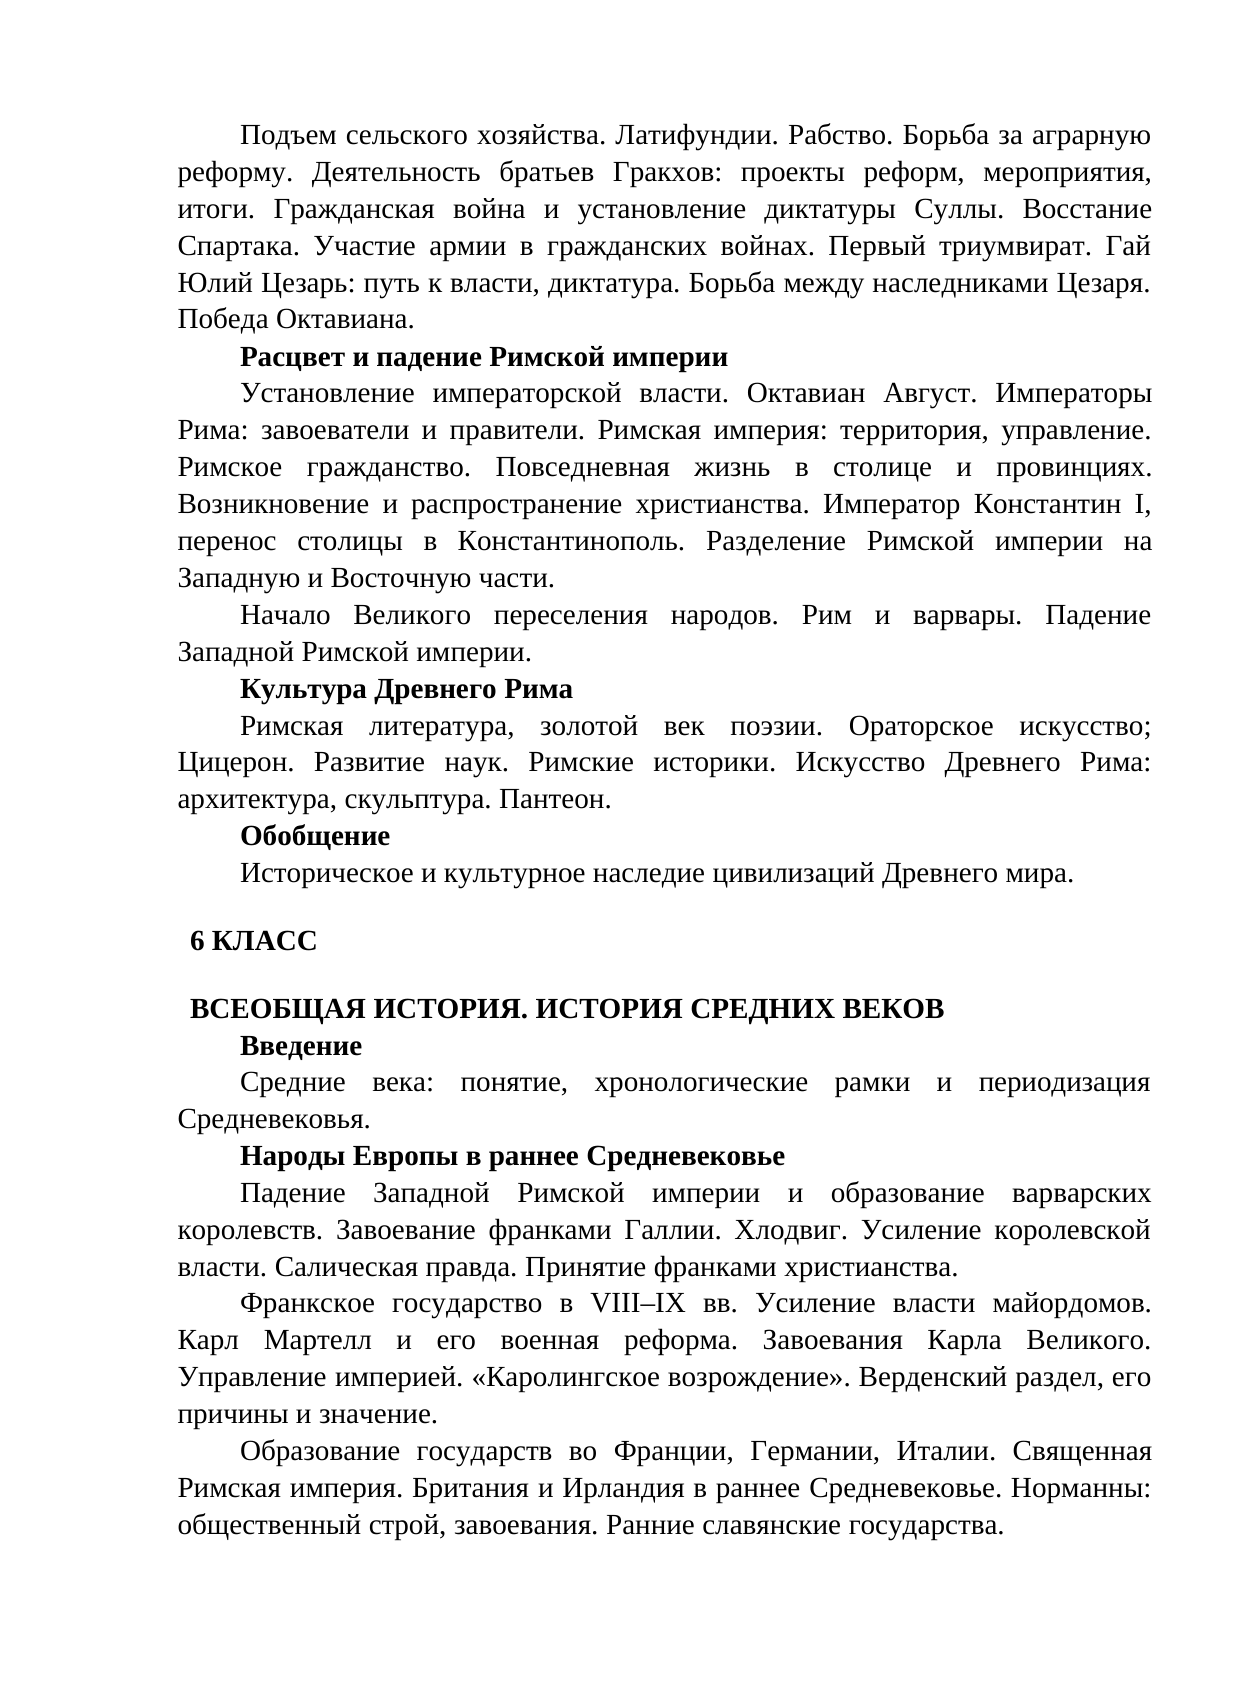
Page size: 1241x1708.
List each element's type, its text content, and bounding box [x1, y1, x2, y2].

text Подъем сельского хозяйства. Латифундии. Рабство. Борьба за аграрную реформу. Деятельность братьев Гракхов: проекты реформ, мероприятия, итоги. Гражданская война и установление диктатуры Суллы. Восстание Спартака. Участие армии в гражданских войнах. Первый триумвират. Гай Юлий Цезарь: путь к власти, диктатура. Борьба между наследниками Цезаря. Победа Октавиана. [177, 117, 1152, 335]
text ВСЕОБЩАЯ ИСТОРИЯ. ИСТОРИЯ СРЕДНИХ ВЕКОВ [190, 991, 1169, 1024]
text Падение Западной Римской империи и образование варварских королевств. Завоевание франками Галлии. Хлодвиг. Усиление королевской власти. Салическая правда. Принятие франками христианства. [177, 1175, 1152, 1282]
text Франкское государство в VIII–IX вв. Усиление власти майордомов. Карл Мартелл и его военная реформа. Завоевания Карла Великого. Управление империей. «Каролингское возрождение». Верденский раздел, его причины и значение. [177, 1286, 1152, 1430]
subtitle Культура Древнего Рима [240, 671, 1169, 705]
text Римская литература, золотой век поэзии. Ораторское искусство; Цицерон. Развитие наук. Римские историки. Искусство Древнего Рима: архитектура, скульптура. Пантеон. [177, 708, 1152, 815]
text Начало Великого переселения народов. Рим и варвары. Падение Западной Римской империи. [177, 597, 1152, 667]
subtitle Обобщение [240, 818, 1169, 852]
text Средние века: понятие, хронологические рамки и периодизация Средневековья. [177, 1064, 1151, 1134]
subtitle Народы Европы в раннее Средневековье [240, 1138, 1169, 1172]
text Историческое и культурное наследие цивилизаций Древнего мира. [240, 855, 1169, 889]
subtitle 6 КЛАСС [190, 923, 1169, 957]
text Образование государств во Франции, Германии, Италии. Священная Римская империя. Британия и Ирландия в раннее Средневековье. Норманны: общественный строй, завоевания. Ранние славянские государства. [177, 1433, 1152, 1540]
subtitle Введение [240, 1028, 1169, 1061]
subtitle Расцвет и падение Римской империи [240, 339, 1169, 373]
text Установление императорской власти. Октавиан Август. Императоры Рима: завоеватели и правители. Римская империя: территория, управление. Римское гражданство. Повседневная жизнь в столице и провинциях. Возникновение и распространение христианства. Император Константин I, перенос столицы в Константинополь. Разделение Римской империи на Западную и Восточную части. [177, 375, 1152, 593]
